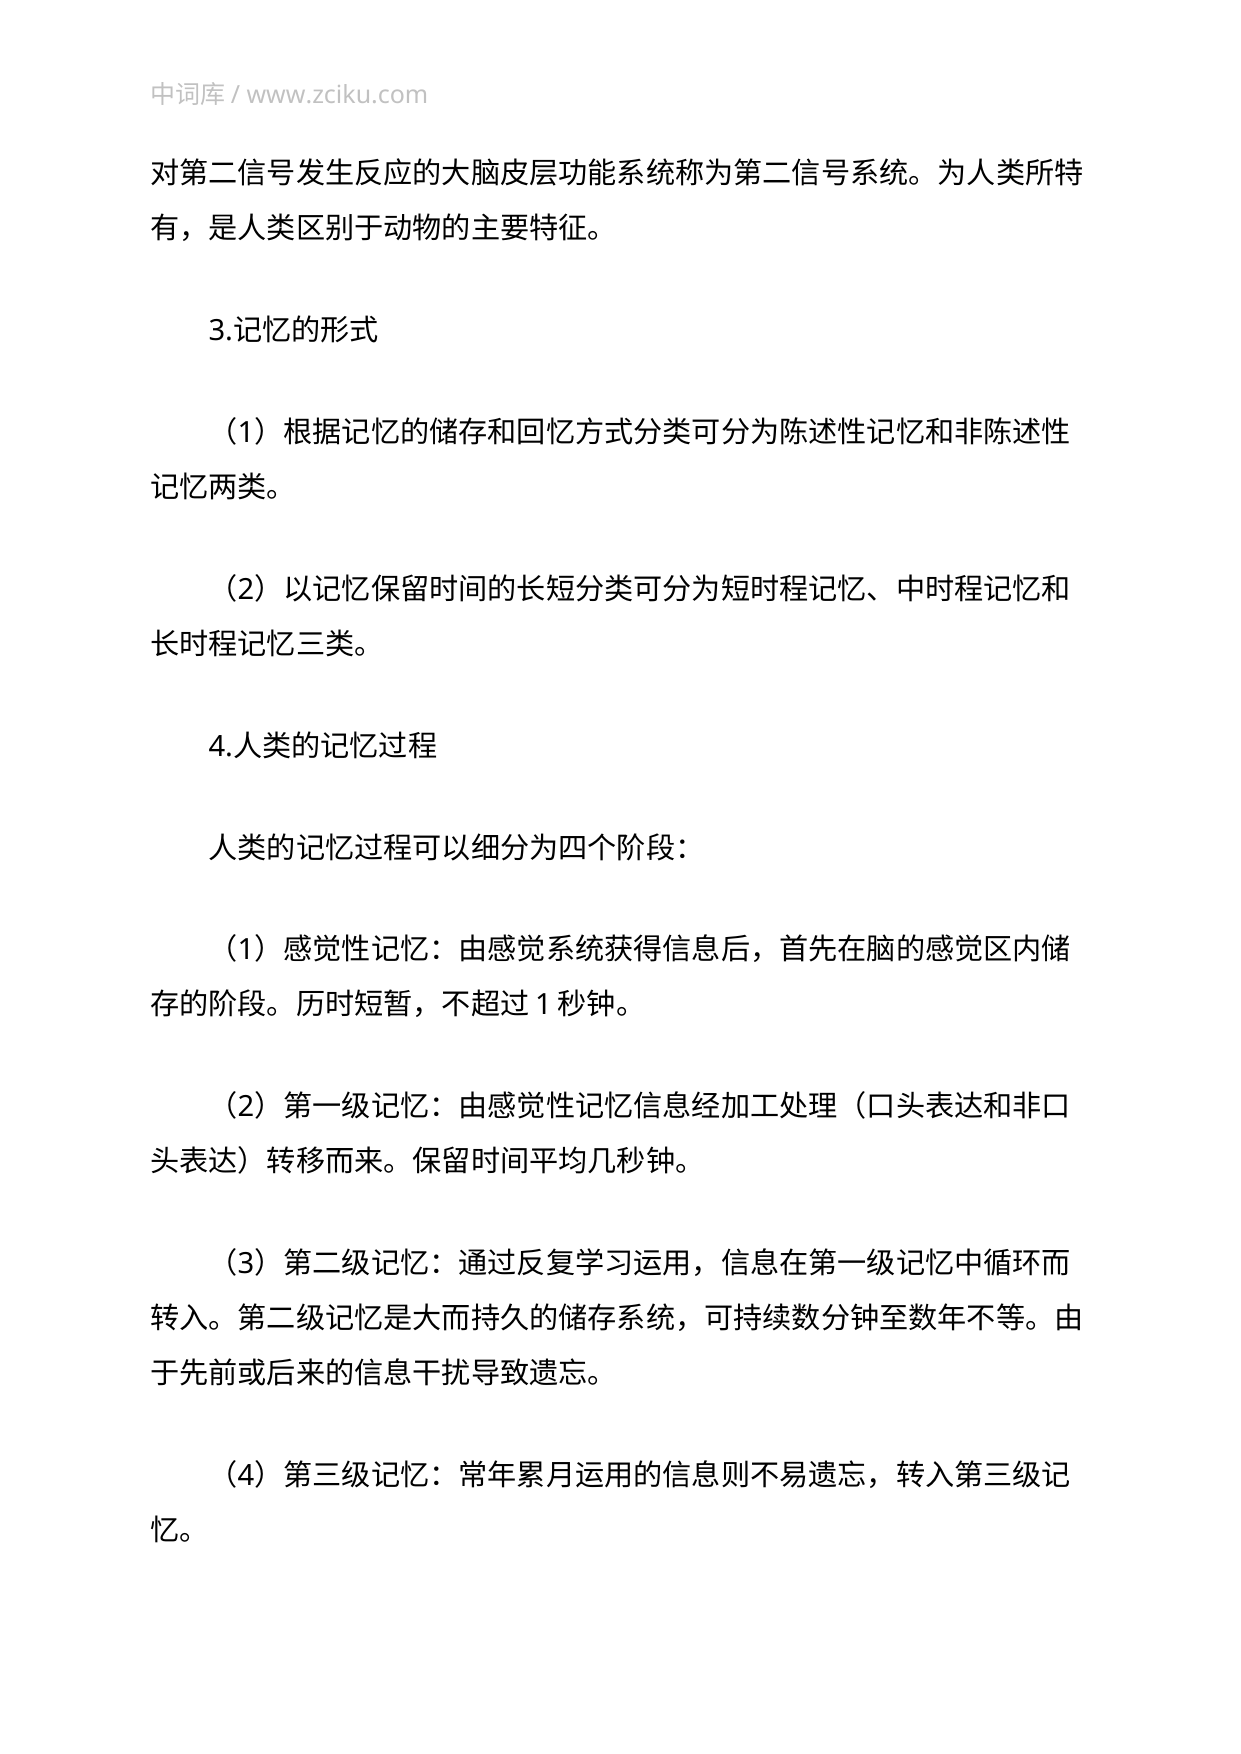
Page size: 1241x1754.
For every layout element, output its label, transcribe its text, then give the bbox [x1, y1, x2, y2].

text （2）第一级记忆：由感觉性记忆信息经加工处理（口头表达和非口头表达）转移而来。保留时间平均几秒钟。 [150, 1083, 1090, 1180]
text （4）第三级记忆：常年累月运用的信息则不易遗忘，转入第三级记忆。 [150, 1451, 1090, 1549]
text 4.人类的记忆过程 [150, 722, 1090, 764]
text 3.记忆的形式 [150, 307, 1090, 349]
text （3）第二级记忆：通过反复学习运用，信息在第一级记忆中循环而转入。第二级记忆是大而持久的储存系统，可持续数分钟至数年不等。由于先前或后来的信息干扰导致遗忘。 [150, 1240, 1090, 1392]
text （1）感觉性记忆：由感觉系统获得信息后，首先在脑的感觉区内储存的阶段。历时短暂，不超过1秒钟。 [150, 926, 1090, 1023]
text 人类的记忆过程可以细分为四个阶段： [150, 824, 1090, 866]
text （2）以记忆保留时间的长短分类可分为短时程记忆、中时程记忆和长时程记忆三类。 [150, 565, 1090, 663]
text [150, 150, 1090, 247]
text （1）根据记忆的储存和回忆方式分类可分为陈述性记忆和非陈述性记忆两类。 [150, 409, 1090, 506]
